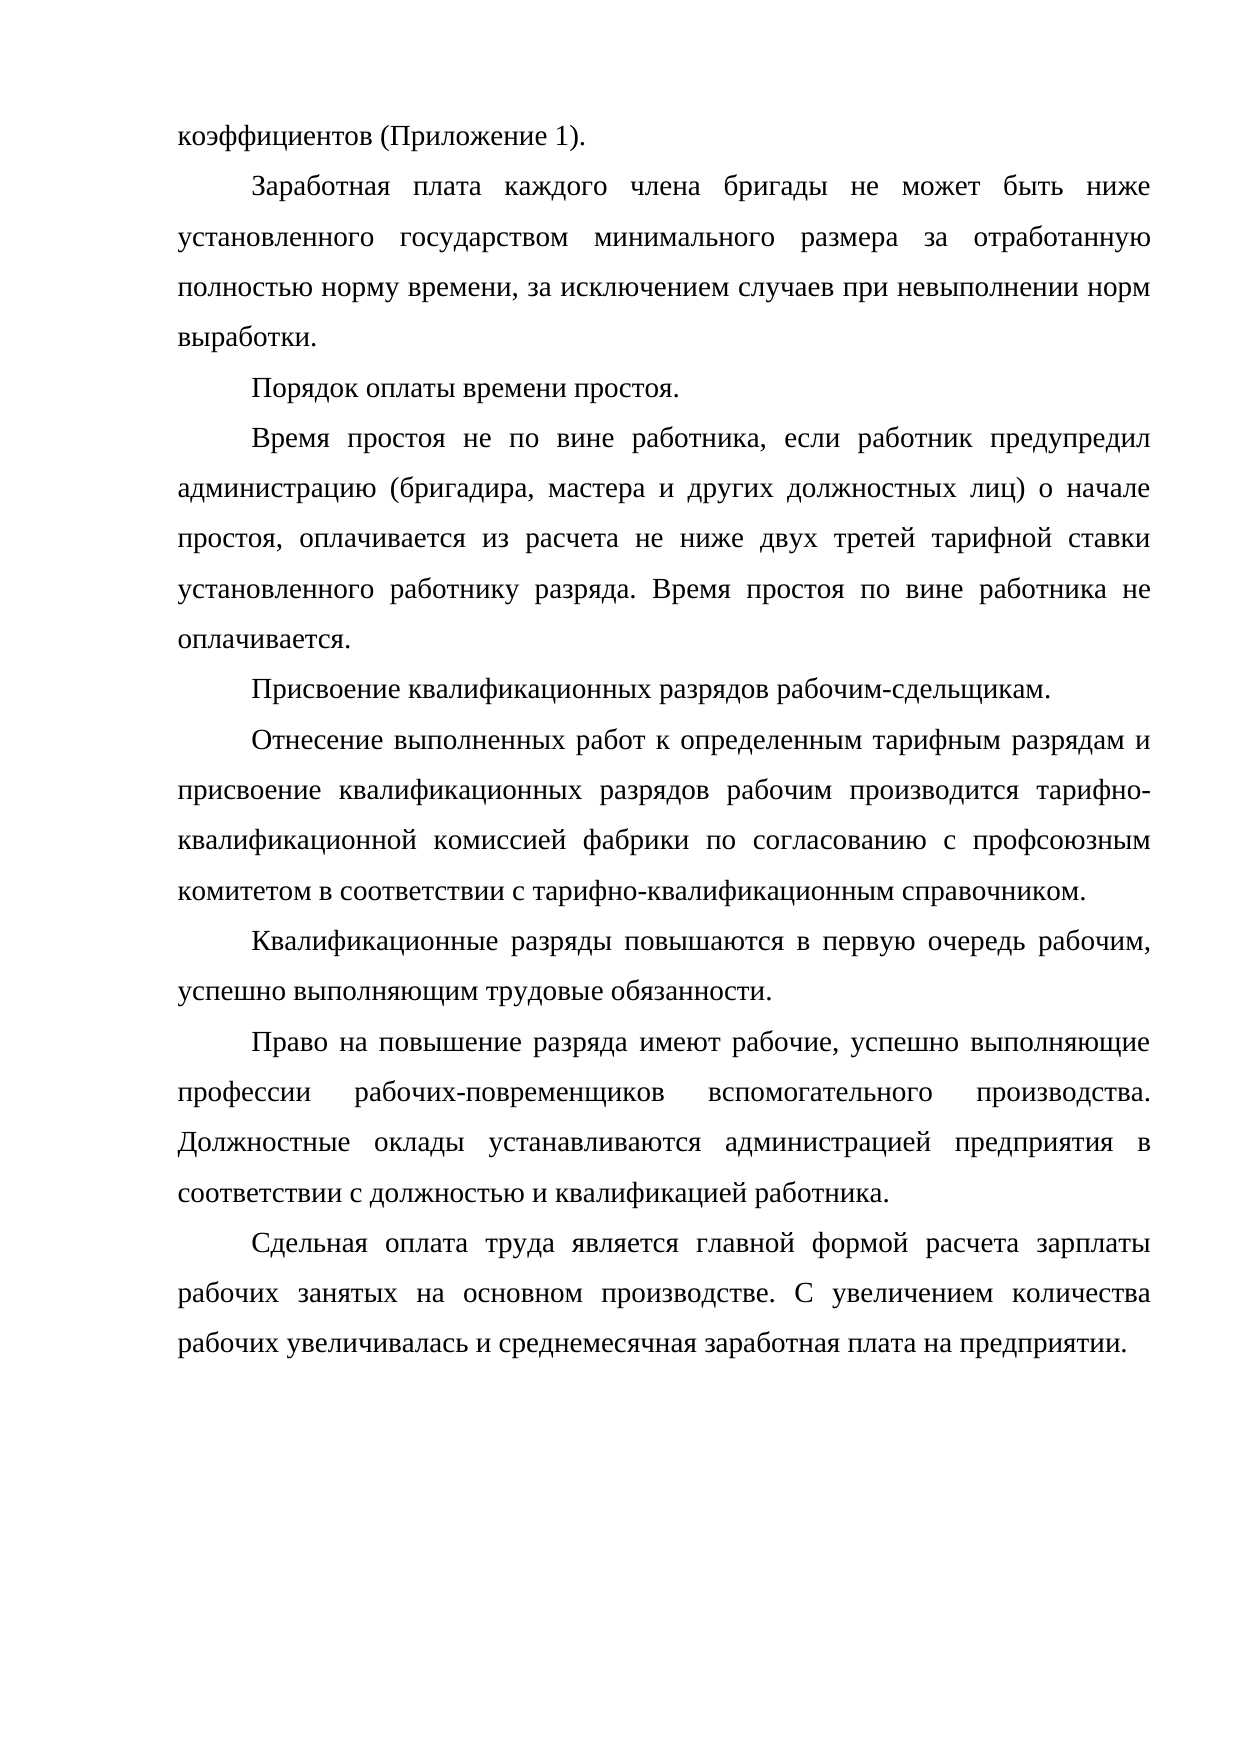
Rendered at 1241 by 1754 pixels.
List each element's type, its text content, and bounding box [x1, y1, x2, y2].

text Квалификационные разряды повышаются в первую очередь рабочим, успешно выполняющим трудовые обязанности. [177, 923, 1152, 1007]
text Время простоя не по вине работника, если работник предупредил администрацию (бригадира, мастера и других должностных лиц) о начале простоя, оплачивается из расчета не ниже двух третей тарифной ставки установленного работнику разряда. Время простоя по вине работника не оплачивается. [177, 420, 1152, 655]
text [177, 118, 1152, 152]
text Присвоение квалификационных разрядов рабочим-сдельщикам. [177, 672, 1152, 705]
text Заработная плата каждого члена бригады не может быть ниже установленного государством минимального размера за отработанную полностью норму времени, за исключением случаев при невыполнении норм выработки. [177, 168, 1152, 353]
text Порядок оплаты времени простоя. [177, 370, 1152, 403]
text Право на повышение разряда имеют рабочие, успешно выполняющие профессии рабочих-повременщиков вспомогательного производства. Должностные оклады устанавливаются администрацией предприятия в соответствии с должностью и квалификацией работника. [177, 1024, 1152, 1208]
text Сдельная оплата труда является главной формой расчета зарплаты рабочих занятых на основном производстве. С увеличением количества рабочих увеличивалась и среднемесячная заработная плата на предприятии. [177, 1225, 1152, 1359]
text Отнесение выполненных работ к определенным тарифным разрядам и присвоение квалификационных разрядов рабочим производится тарифно-квалификационной комиссией фабрики по согласованию с профсоюзным комитетом в соответствии с тарифно-квалификационным справочником. [177, 722, 1152, 906]
